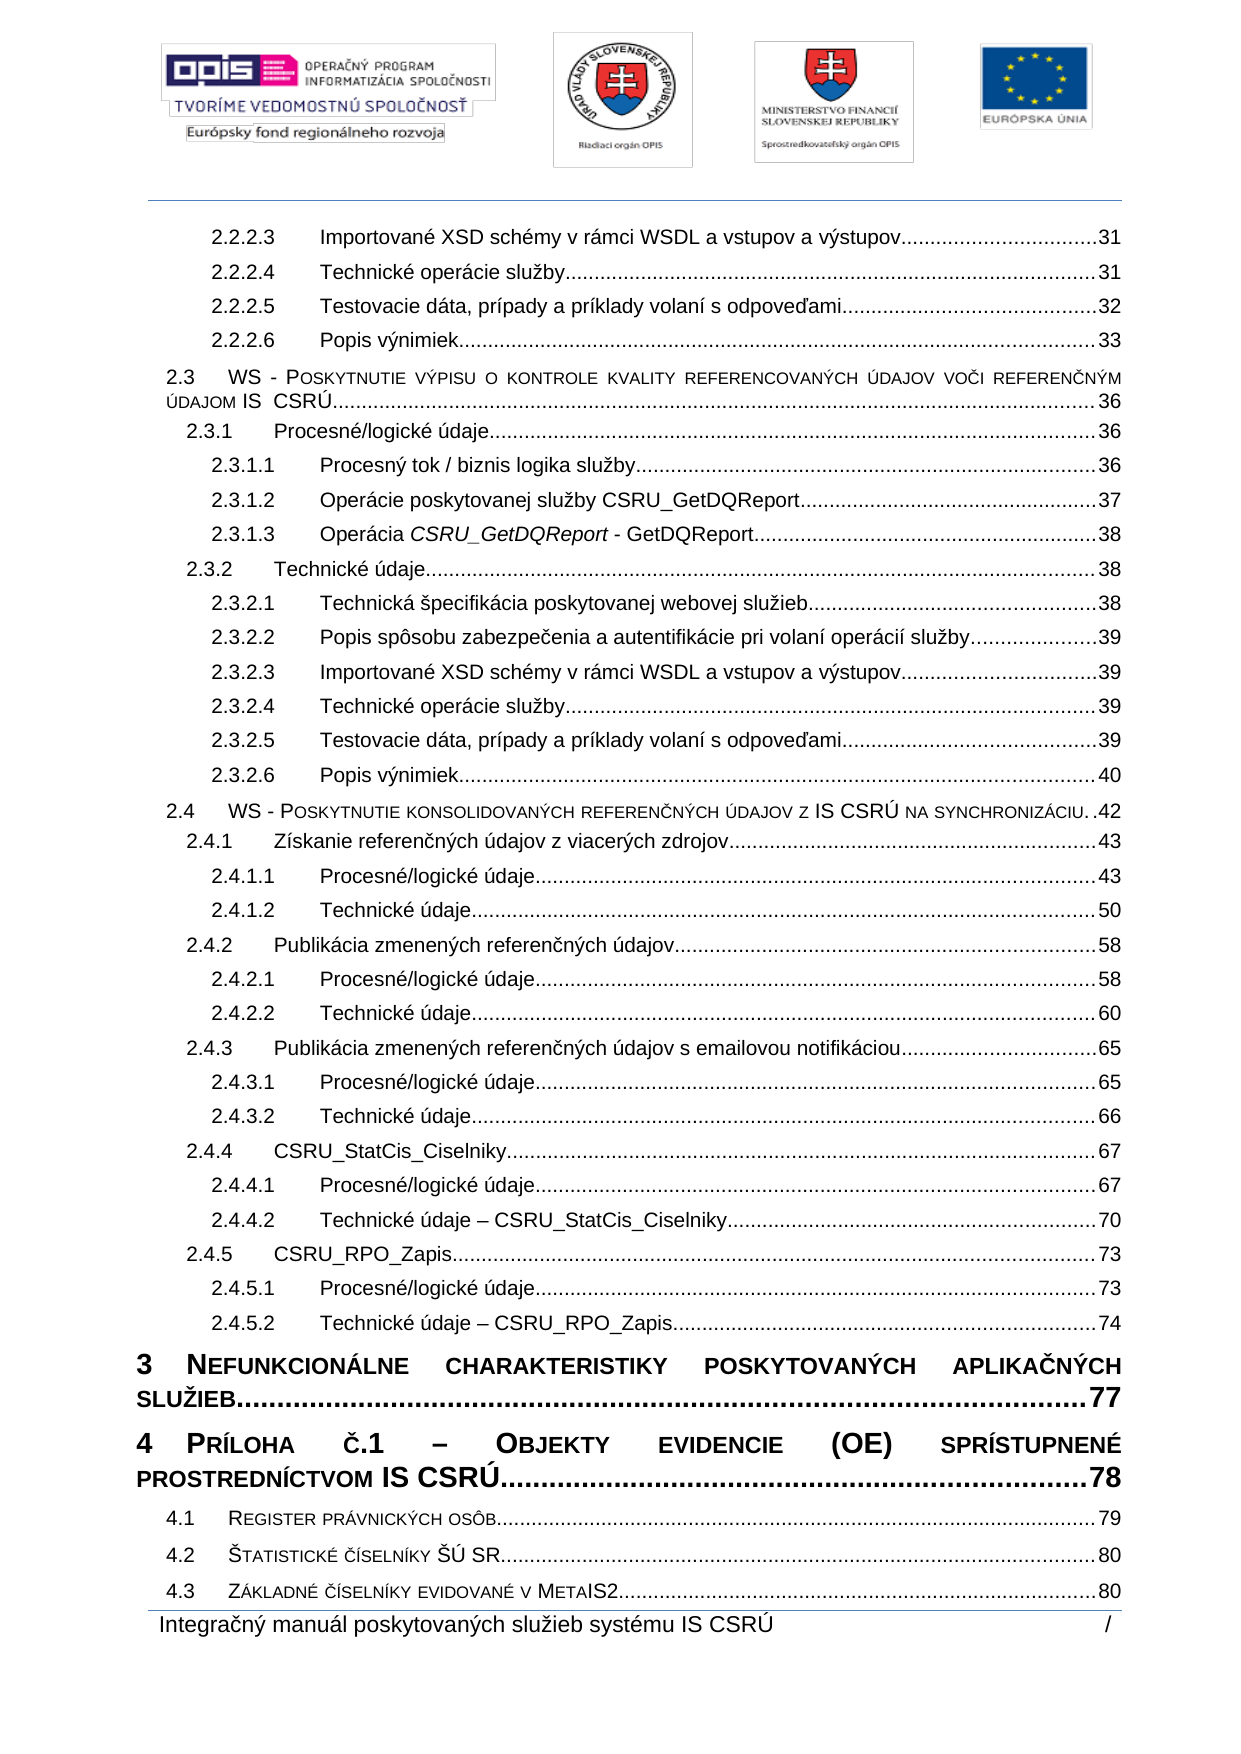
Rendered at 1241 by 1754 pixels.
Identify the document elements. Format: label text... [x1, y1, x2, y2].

text 2.4.1 Získanie referenčných údajov z viacerých zdrojov 43 [186, 829, 1122, 853]
text 2.4.3.2 Technické údaje 66 [211, 1104, 1122, 1128]
text 2.3 WS - Poskytnutie výpisu o kontrole kvality referencovaných údajov voči referenčným údajom IS CSRÚ 36 [166, 365, 1122, 413]
text 2.3.1.1 Procesný tok / biznis logika služby 36 [211, 453, 1122, 477]
text 2.3.2.5 Testovacie dáta, prípady a príklady volaní s odpoveďami 39 [211, 728, 1122, 752]
text 4.1 Register právnických osôb 79 [166, 1506, 1122, 1530]
text 2.4.5.2 Technické údaje – CSRU_RPO_Zapis 74 [211, 1311, 1122, 1334]
text 2.3.1.3 Operácia CSRU_GetDQReport - GetDQReport 38 [211, 522, 1122, 546]
text 2.4 WS - Poskytnutie konsolidovaných referenčných údajov z IS CSRÚ na synchronizáciu 42 [166, 799, 1122, 823]
text 2.4.4 CSRU_StatCis_Ciselniky 67 [186, 1139, 1122, 1163]
text 2.4.1.2 Technické údaje 50 [211, 898, 1122, 922]
text 4 Príloha č.1 – Objekty evidencie (OE) sprístupnené prostredníctvom IS CSRÚ 78 [136, 1427, 1122, 1494]
text 2.4.2.1 Procesné/logické údaje 58 [211, 967, 1122, 991]
text 2.4.5 CSRU_RPO_Zapis 73 [186, 1242, 1122, 1266]
text 2.4.4.2 Technické údaje – CSRU_StatCis_Ciselniky 70 [211, 1207, 1122, 1231]
text 2.2.2.4 Technické operácie služby 31 [211, 259, 1122, 283]
text 2.3.2.4 Technické operácie služby 39 [211, 694, 1122, 718]
text 3 Nefunkcionálne charakteristiky poskytovaných aplikačných služieb 77 [136, 1347, 1122, 1414]
text 2.3.2.6 Popis výnimiek 40 [211, 763, 1122, 787]
text 2.4.2 Publikácia zmenených referenčných údajov 58 [186, 932, 1122, 956]
text 4.2 Štatistické číselníky ŠÚ SR 80 [166, 1543, 1122, 1567]
text 2.4.5.1 Procesné/logické údaje 73 [211, 1276, 1122, 1300]
text 2.4.4.1 Procesné/logické údaje 67 [211, 1173, 1122, 1197]
text 2.2.2.3 Importované XSD schémy v rámci WSDL a vstupov a výstupov 31 [211, 225, 1122, 249]
text 2.2.2.5 Testovacie dáta, prípady a príklady volaní s odpoveďami 32 [211, 294, 1122, 318]
text 2.3.2.3 Importované XSD schémy v rámci WSDL a vstupov a výstupov 39 [211, 659, 1122, 683]
text 4.3 Základné číselníky evidované v MetaIS2 80 [166, 1579, 1122, 1603]
text 2.4.3 Publikácia zmenených referenčných údajov s emailovou notifikáciou 65 [186, 1036, 1122, 1059]
text 2.2.2.6 Popis výnimiek 33 [211, 328, 1122, 352]
text 2.3.2 Technické údaje 38 [186, 556, 1122, 580]
text 2.3.1.2 Operácie poskytovanej služby CSRU_GetDQReport 37 [211, 488, 1122, 512]
text 2.4.2.2 Technické údaje 60 [211, 1001, 1122, 1025]
text 2.3.1 Procesné/logické údaje 36 [186, 419, 1122, 443]
text 2.3.2.1 Technická špecifikácia poskytovanej webovej služieb 38 [211, 591, 1122, 615]
text 2.4.3.1 Procesné/logické údaje 65 [211, 1070, 1122, 1094]
text 2.4.1.1 Procesné/logické údaje 43 [211, 864, 1122, 888]
text 2.3.2.2 Popis spôsobu zabezpečenia a autentifikácie pri volaní operácií služby 39 [211, 625, 1122, 649]
